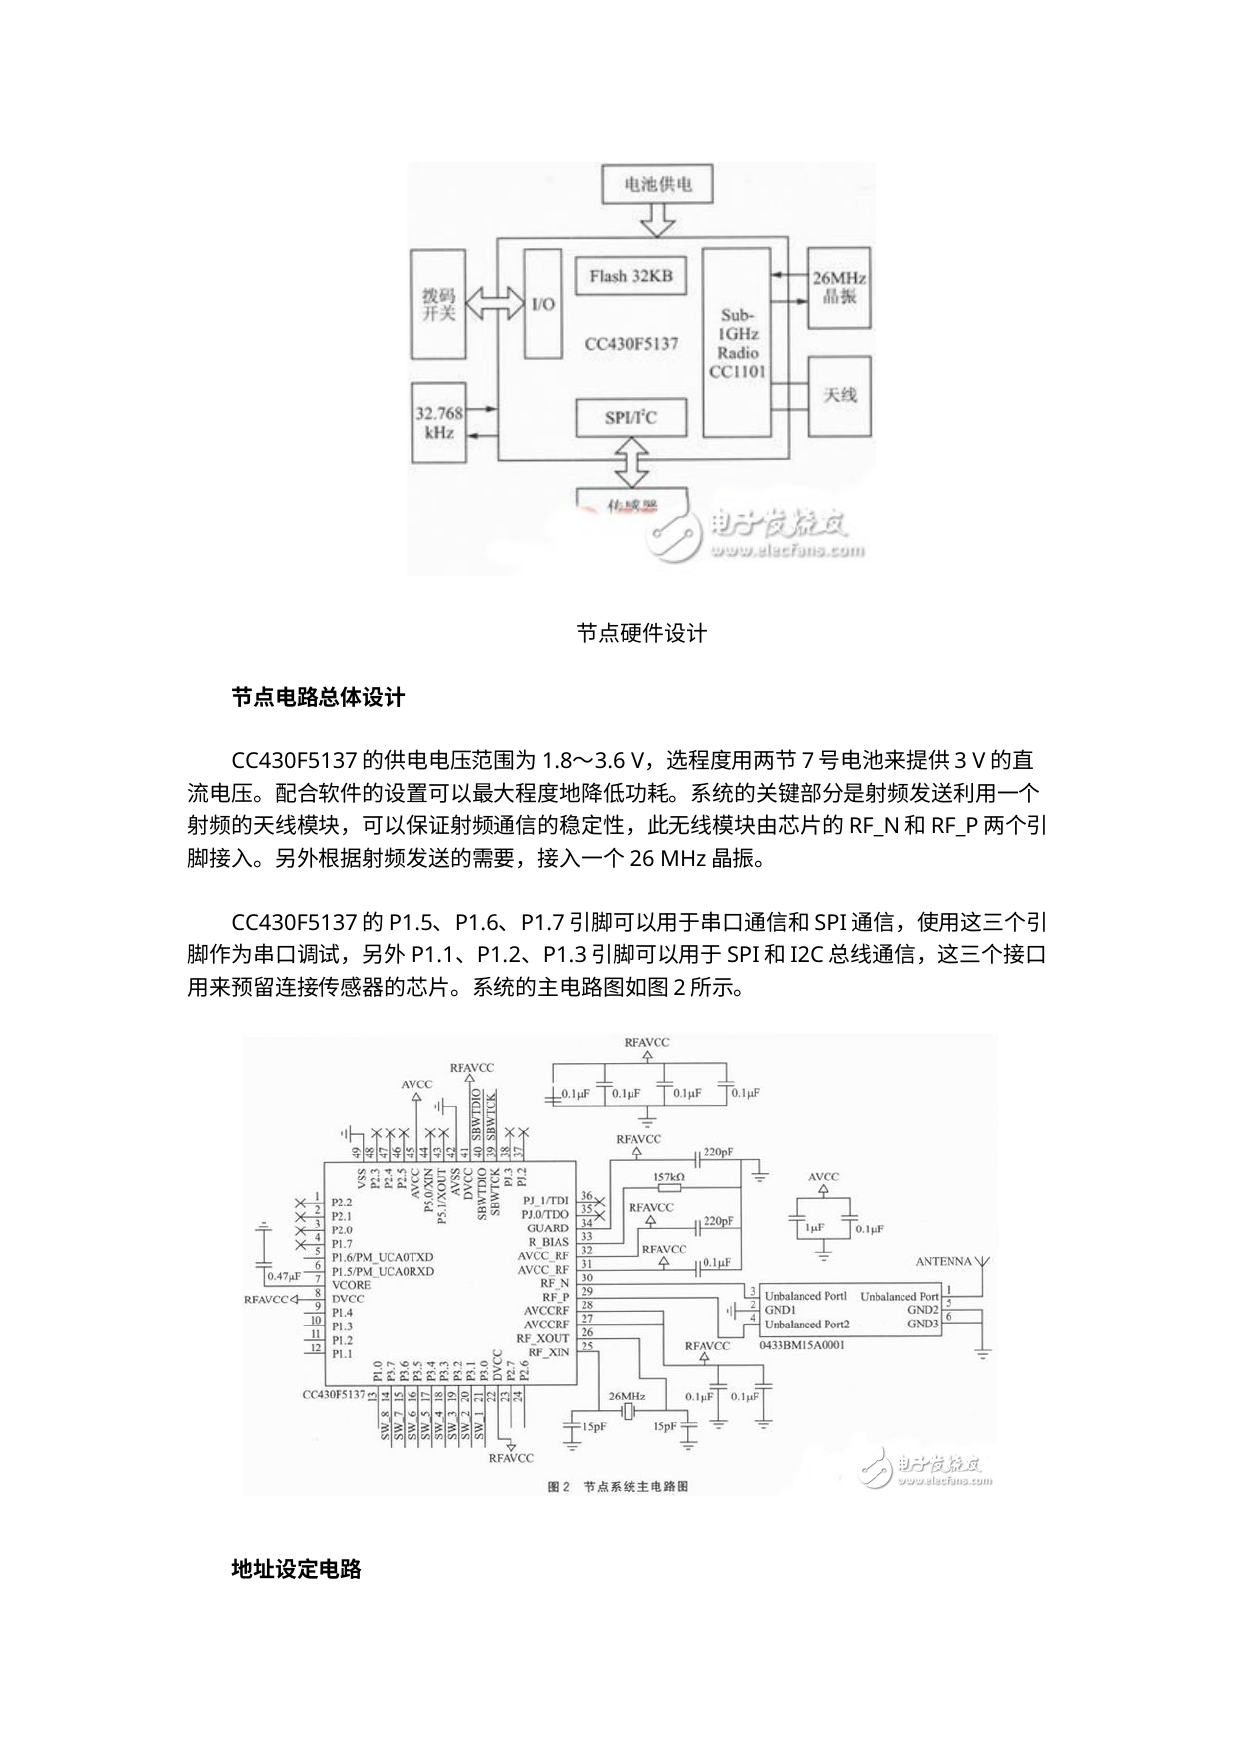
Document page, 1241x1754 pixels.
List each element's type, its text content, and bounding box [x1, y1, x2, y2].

text CC430F5137的P1.5、P1.6、P1.7引脚可以用于串口通信和SPI通信，使用这三个引脚作为串口调试，另外P1.1、P1.2、P1.3引脚可以用于SPI和I2C总线通信，这三个接口用来预留连接传感器的芯片。系统的主电路图如图2所示。 [187, 904, 1053, 1002]
picture [407, 162, 877, 576]
text 节点硬件设计 [187, 616, 1053, 648]
text 节点电路总体设计 [187, 679, 1053, 712]
text CC430F5137的供电电压范围为1.8～3.6 V，选程度用两节7号电池来提供3 V的直流电压。配合软件的设置可以最大程度地降低功耗。系统的关键部分是射频发送利用一个射频的天线模块，可以保证射频通信的稳定性，此无线模块由芯片的 RF_N和RF_P两个引脚接入。另外根据射频发送的需要，接入一个26 MHz晶振。 [187, 743, 1053, 873]
text 地址设定电路 [187, 1552, 1053, 1584]
picture [242, 1033, 998, 1496]
